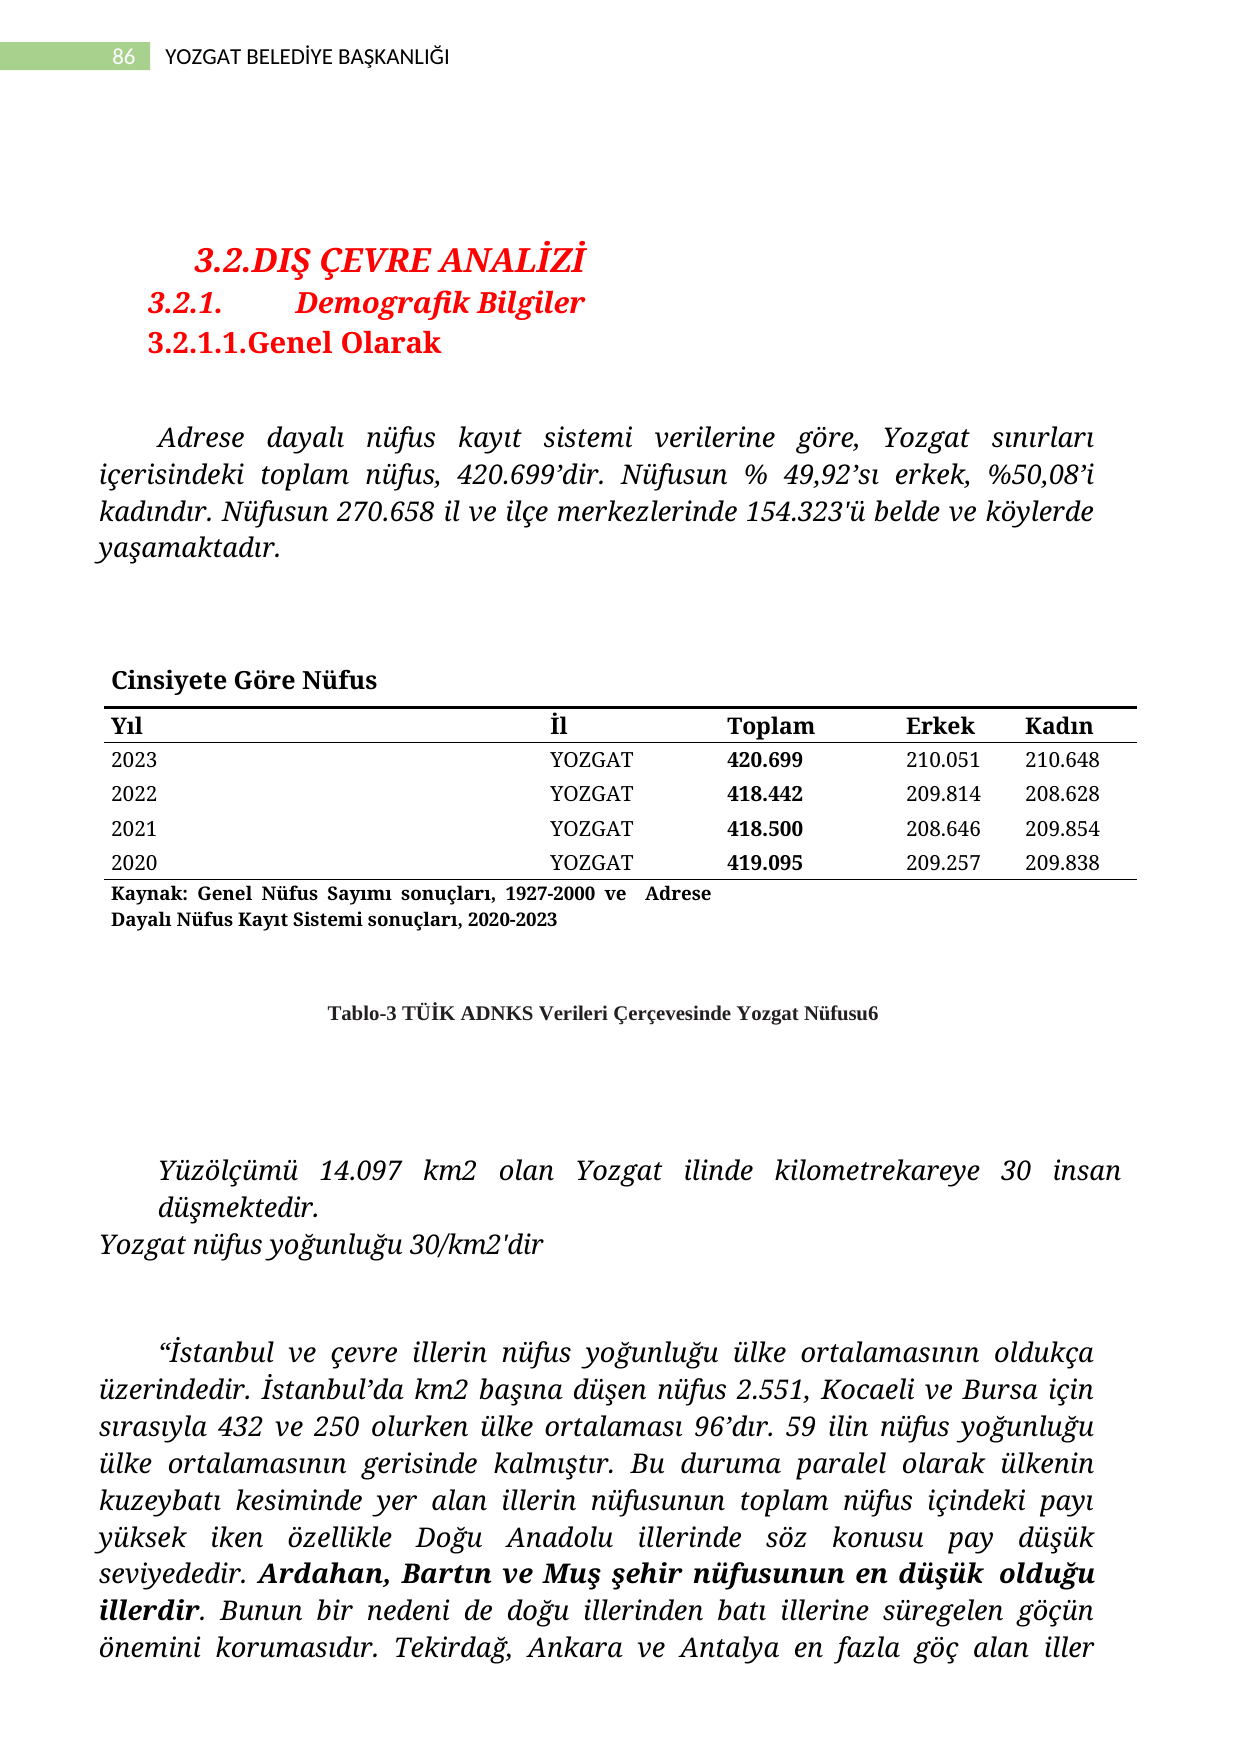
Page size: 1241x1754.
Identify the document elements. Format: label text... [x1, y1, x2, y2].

text Yüzölçümü 14.097 km2 olan Yozgat ilinde kilometrekareye 30 insan düşmektedir. [158, 1152, 1122, 1226]
subtitle 3.2.1.1.Genel Olarak [148, 322, 1122, 362]
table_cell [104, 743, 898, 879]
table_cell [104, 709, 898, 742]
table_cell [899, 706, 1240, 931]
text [99, 1334, 1098, 1666]
text Adrese dayalı nüfus kayıt sistemi verilerine göre, Yozgat sınırları içerisindeki toplam nüfus, 420.699’dir. Nüfusun % 49,92’sı erkek, %50,08’i kadındır. Nüfusun 270.658 il ve ilçe merkezlerinde 154.323'ü belde ve köylerde yaşamaktadır. [99, 418, 1098, 566]
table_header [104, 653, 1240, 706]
subtitle Demografik Bilgiler [148, 282, 1122, 322]
text Yozgat nüfus yoğunluğu 30/km2'dir [99, 1226, 1122, 1262]
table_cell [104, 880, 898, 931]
subtitle 3.2.DIŞ ÇEVRE ANALİZİ [194, 237, 1122, 282]
